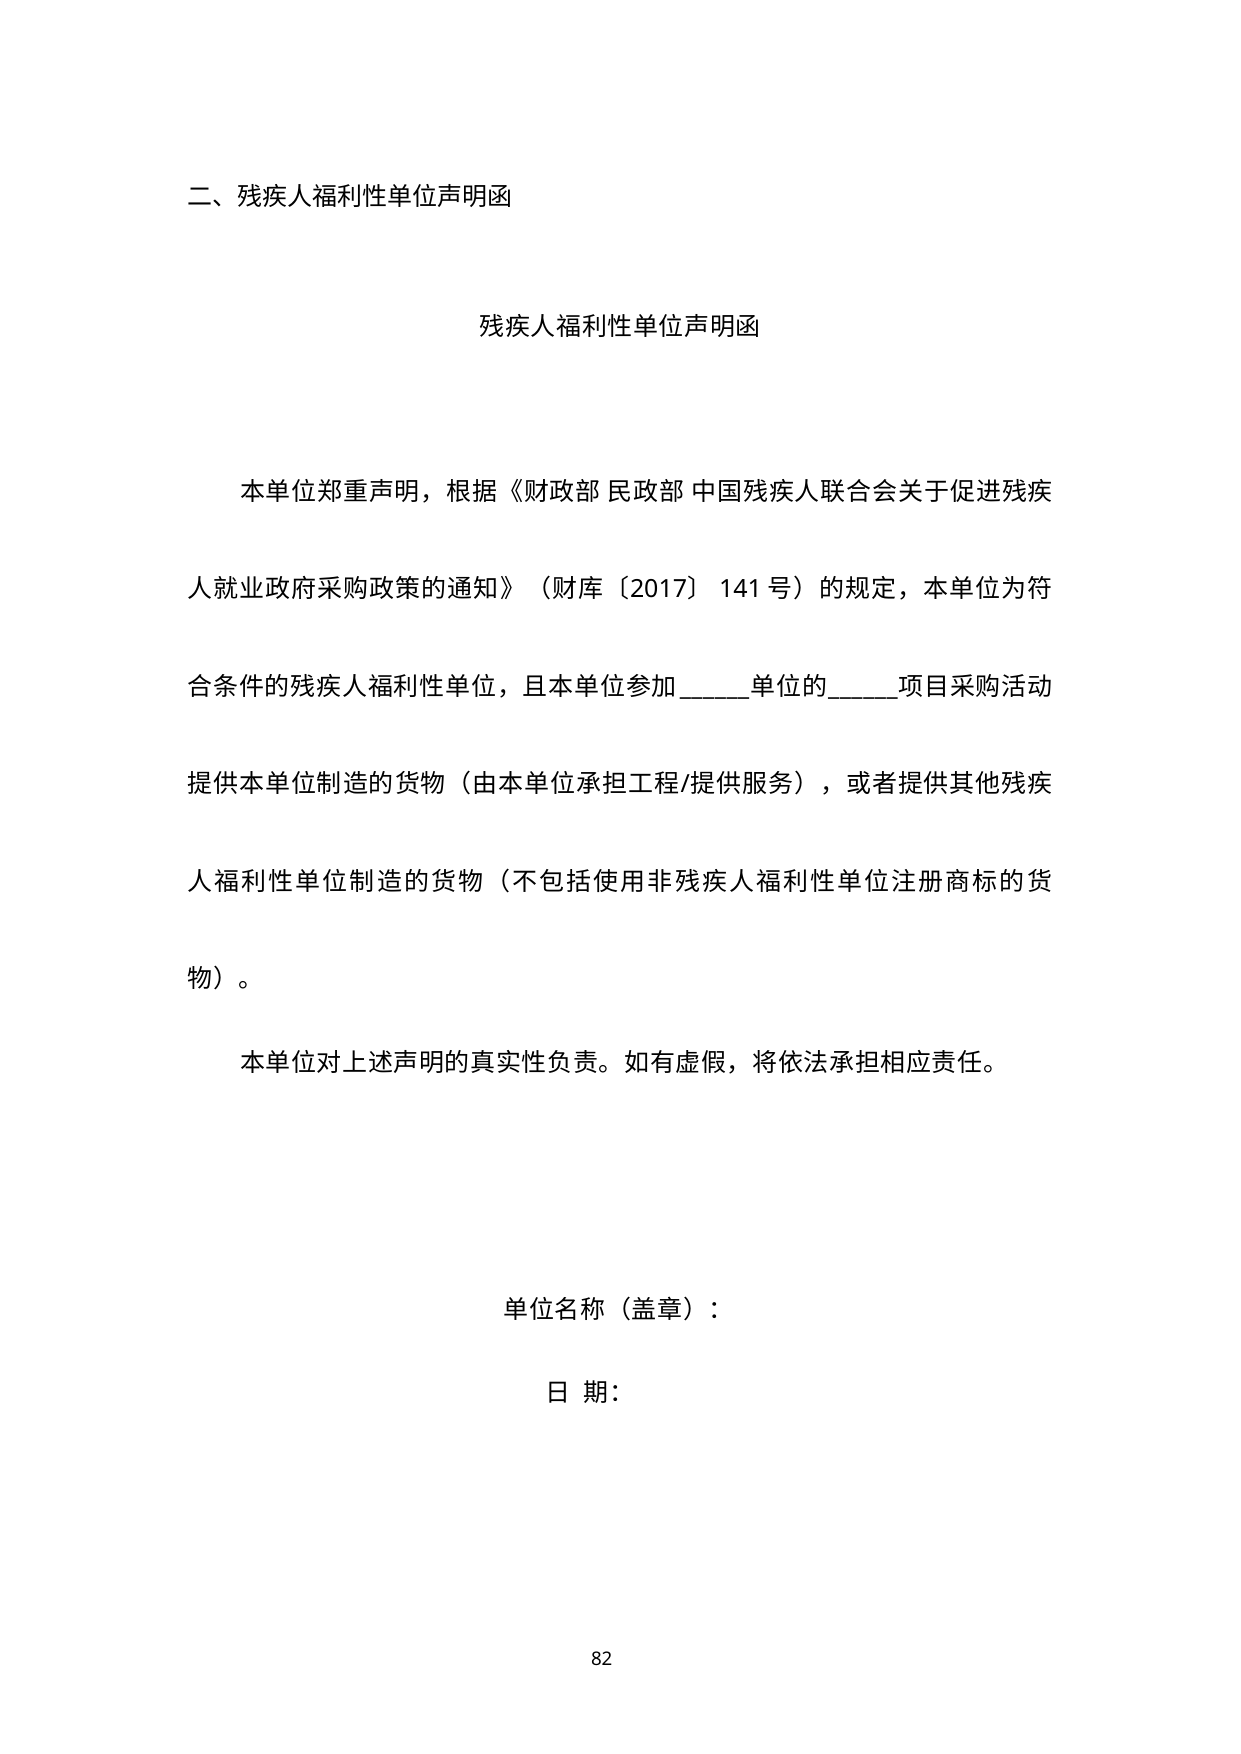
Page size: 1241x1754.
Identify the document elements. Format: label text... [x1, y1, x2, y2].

text 单位名称（盖章）： [187, 1275, 891, 1340]
text 残疾人福利性单位声明函 [187, 292, 1053, 357]
text 本单位对上述声明的真实性负责。如有虚假，将依法承担相应责任。 [187, 1028, 1053, 1093]
text 二、残疾人福利性单位声明函 [187, 162, 1053, 227]
text 日 期： [187, 1358, 891, 1423]
text 本单位郑重声明，根据《财政部 民政部 中国残疾人联合会关于促进残疾人就业政府采购政策的通知》（财库〔2017〕 141号）的规定，本单位为符合条件的残疾人福利性单位，且本单位参加______单位的______项目采购活动提供本单位制造的货物（由本单位承担工程/提供服务），或者提供其他残疾人福利性单位制造的货物（不包括使用非残疾人福利性单位注册商标的货物）。 [187, 457, 1053, 1009]
